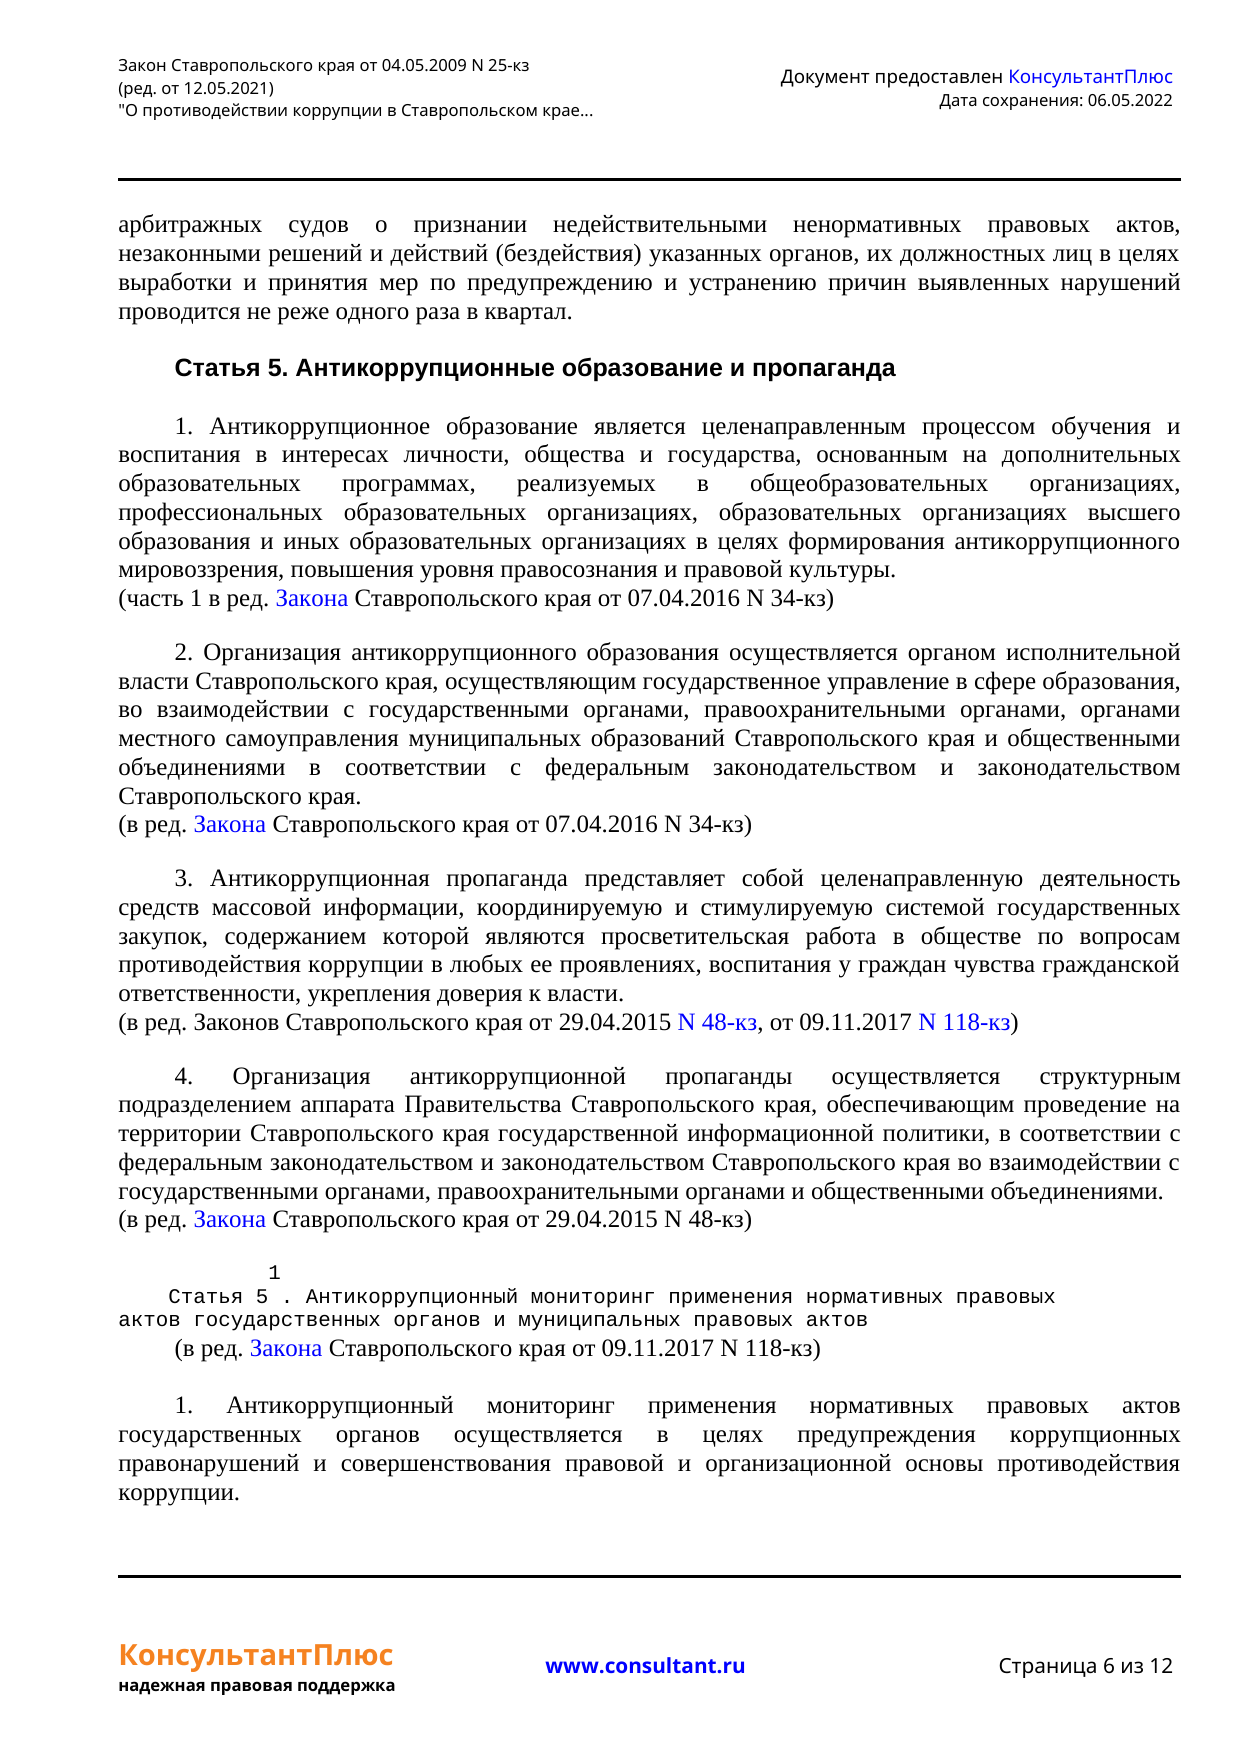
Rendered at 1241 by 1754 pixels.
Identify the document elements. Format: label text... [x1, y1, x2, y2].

text Статья 5 . Антикоррупционный мониторинг применения нормативных правовых [118, 1286, 1181, 1309]
text актов государственных органов и муниципальных правовых актов [118, 1309, 1181, 1333]
text (в ред. Законов Ставропольского края от 29.04.2015 N 48-кз, от 09.11.2017 N 118-кз) [118, 1007, 1181, 1036]
text (в ред. Закона Ставропольского края от 07.04.2016 N 34-кз) [118, 809, 1181, 838]
text 1. Антикоррупционное образование является целенаправленным процессом обучения и воспитания в интересах личности, общества и государства, основанным на дополнительных образовательных программах, реализуемых в общеобразовательных организациях, профессиональных образовательных организациях, образовательных организациях высшего образования и иных образовательных организациях в целях формирования антикоррупционного мировоззрения, повышения уровня правосознания и правовой культуры. [118, 411, 1181, 583]
title Статья 5. Антикоррупционные образование и пропаганда [118, 353, 1181, 382]
text 1 [118, 1262, 1181, 1286]
text (в ред. Закона Ставропольского края от 09.11.2017 N 118-кз) [118, 1333, 1181, 1362]
text (часть 1 в ред. Закона Ставропольского края от 07.04.2016 N 34-кз) [118, 583, 1181, 612]
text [118, 209, 1181, 324]
text (в ред. Закона Ставропольского края от 29.04.2015 N 48-кз) [118, 1204, 1181, 1233]
text 3. Антикоррупционная пропаганда представляет собой целенаправленную деятельность средств массовой информации, координируемую и стимулируемую системой государственных закупок, содержанием которой являются просветительская работа в обществе по вопросам противодействия коррупции в любых ее проявлениях, воспитания у граждан чувства гражданской ответственности, укрепления доверия к власти. [118, 863, 1181, 1007]
text 2. Организация антикоррупционного образования осуществляется органом исполнительной власти Ставропольского края, осуществляющим государственное управление в сфере образования, во взаимодействии с государственными органами, правоохранительными органами, органами местного самоуправления муниципальных образований Ставропольского края и общественными объединениями в соответствии с федеральным законодательством и законодательством Ставропольского края. [118, 637, 1181, 809]
text 1. Антикоррупционный мониторинг применения нормативных правовых актов государственных органов осуществляется в целях предупреждения коррупционных правонарушений и совершенствования правовой и организационной основы противодействия коррупции. [118, 1391, 1181, 1506]
text 4. Организация антикоррупционной пропаганды осуществляется структурным подразделением аппарата Правительства Ставропольского края, обеспечивающим проведение на территории Ставропольского края государственной информационной политики, в соответствии с федеральным законодательством и законодательством Ставропольского края во взаимодействии с государственными органами, правоохранительными органами и общественными объединениями. [118, 1061, 1181, 1204]
